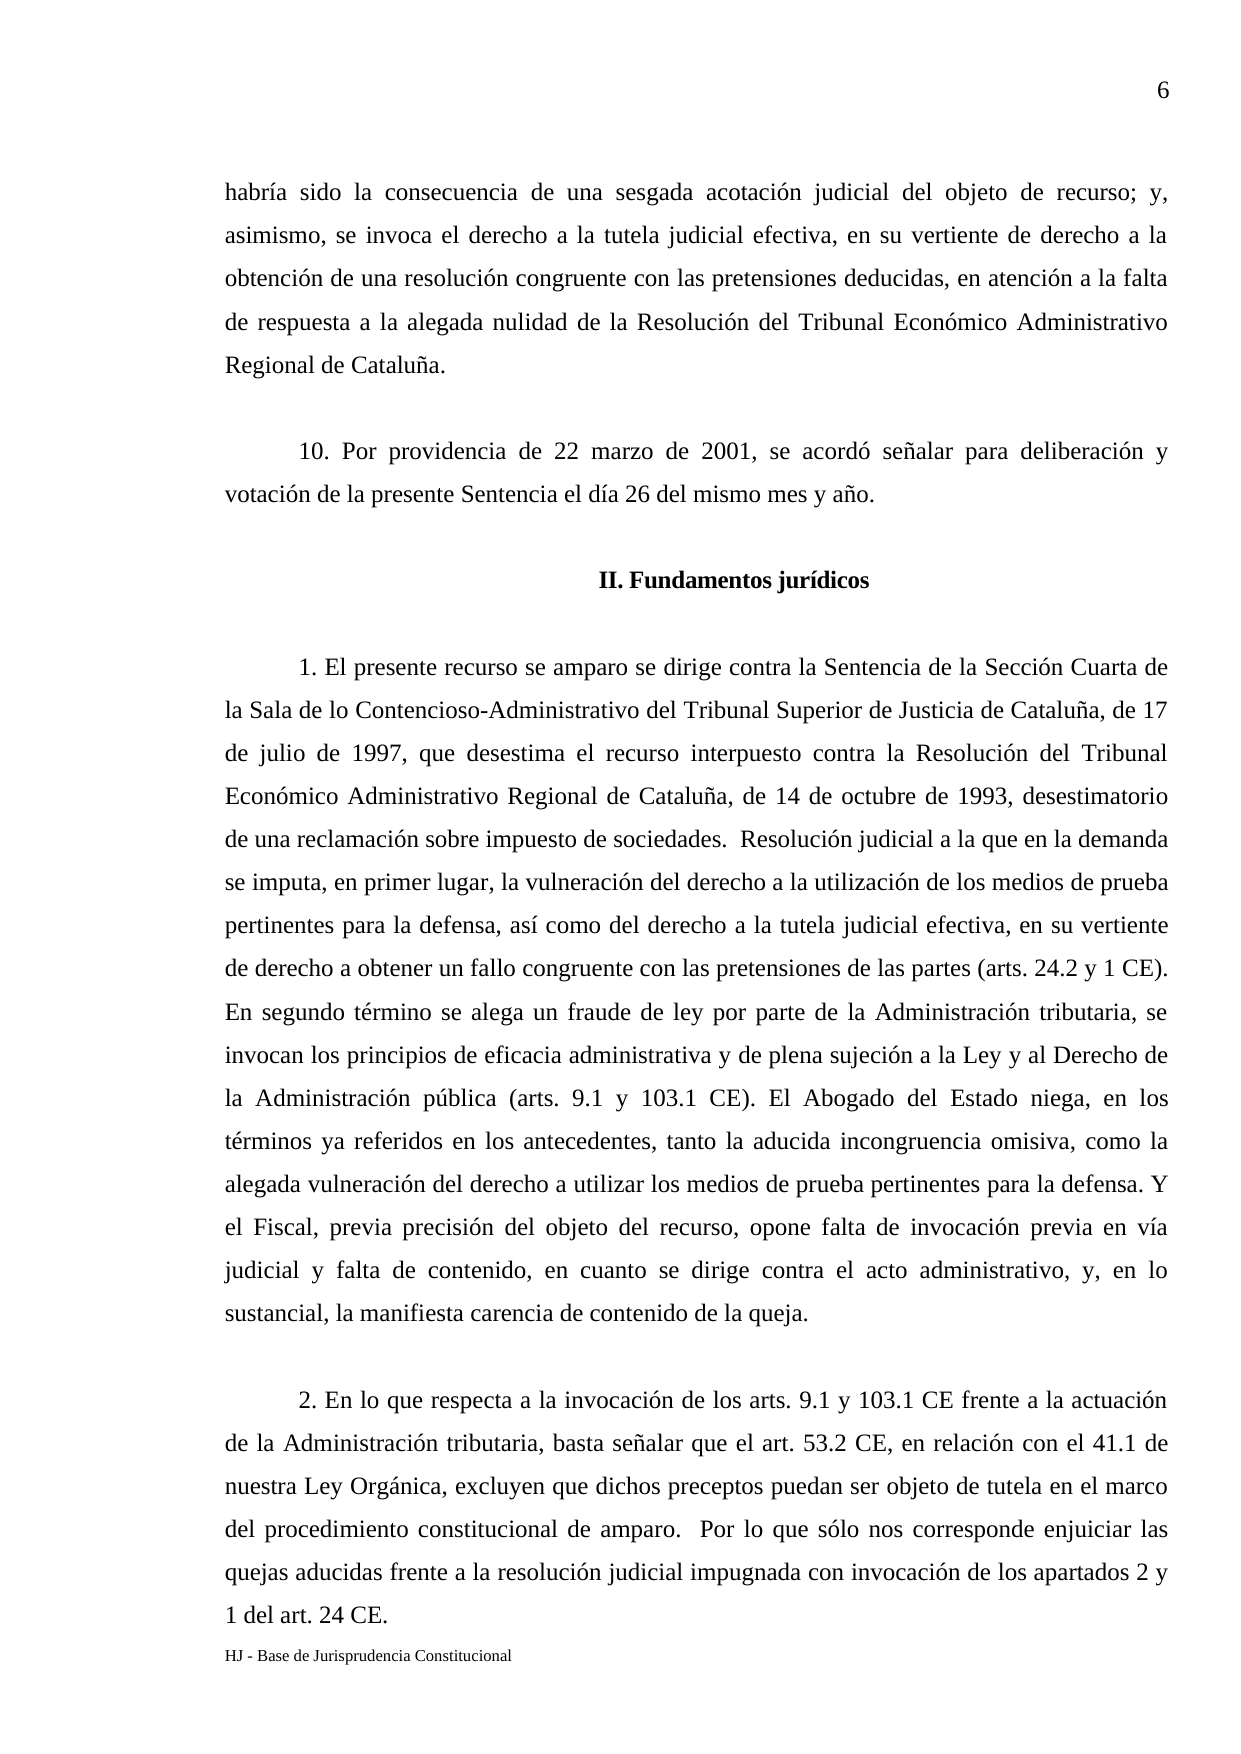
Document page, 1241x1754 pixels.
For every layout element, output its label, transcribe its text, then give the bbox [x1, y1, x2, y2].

text 1. El presente recurso se amparo se dirige contra la Sentencia de la Sección Cuarta de la Sala de lo Contencioso-Administrativo del Tribunal Superior de Justicia de Cataluña, de 17 de julio de 1997, que desestima el recurso interpuesto contra la Resolución del Tribunal Económico Administrativo Regional de Cataluña, de 14 de octubre de 1993, desestimatorio de una reclamación sobre impuesto de sociedades. Resolución judicial a la que en la demanda se imputa, en primer lugar, la vulneración del derecho a la utilización de los medios de prueba pertinentes para la defensa, así como del derecho a la tutela judicial efectiva, en su vertiente de derecho a obtener un fallo congruente con las pretensiones de las partes (arts. 24.2 y 1 CE). En segundo término se alega un fraude de ley por parte de la Administración tributaria, se invocan los principios de eficacia administrativa y de plena sujeción a la Ley y al Derecho de la Administración pública (arts. 9.1 y 103.1 CE). El Abogado del Estado niega, en los términos ya referidos en los antecedentes, tanto la aducida incongruencia omisiva, como la alegada vulneración del derecho a utilizar los medios de prueba pertinentes para la defensa. Y el Fiscal, previa precisión del objeto del recurso, opone falta de invocación previa en vía judicial y falta de contenido, en cuanto se dirige contra el acto administrativo, y, en lo sustancial, la manifiesta carencia de contenido de la queja. [224, 652, 1169, 1327]
subtitle II. Fundamentos jurídicos [224, 565, 1169, 594]
text 2. En lo que respecta a la invocación de los arts. 9.1 y 103.1 CE frente a la actuación de la Administración tributaria, basta señalar que el art. 53.2 CE, en relación con el 41.1 de nuestra Ley Orgánica, excluyen que dichos preceptos puedan ser objeto de tutela en el marco del procedimiento constitucional de amparo. Por lo que sólo nos corresponde enjuiciar las quejas aducidas frente a la resolución judicial impugnada con invocación de los apartados 2 y 1 del art. 24 CE. [224, 1385, 1169, 1629]
text 10. Por providencia de 22 marzo de 2001, se acordó señalar para deliberación y votación de la presente Sentencia el día 26 del mismo mes y año. [224, 436, 1169, 508]
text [224, 177, 1169, 378]
